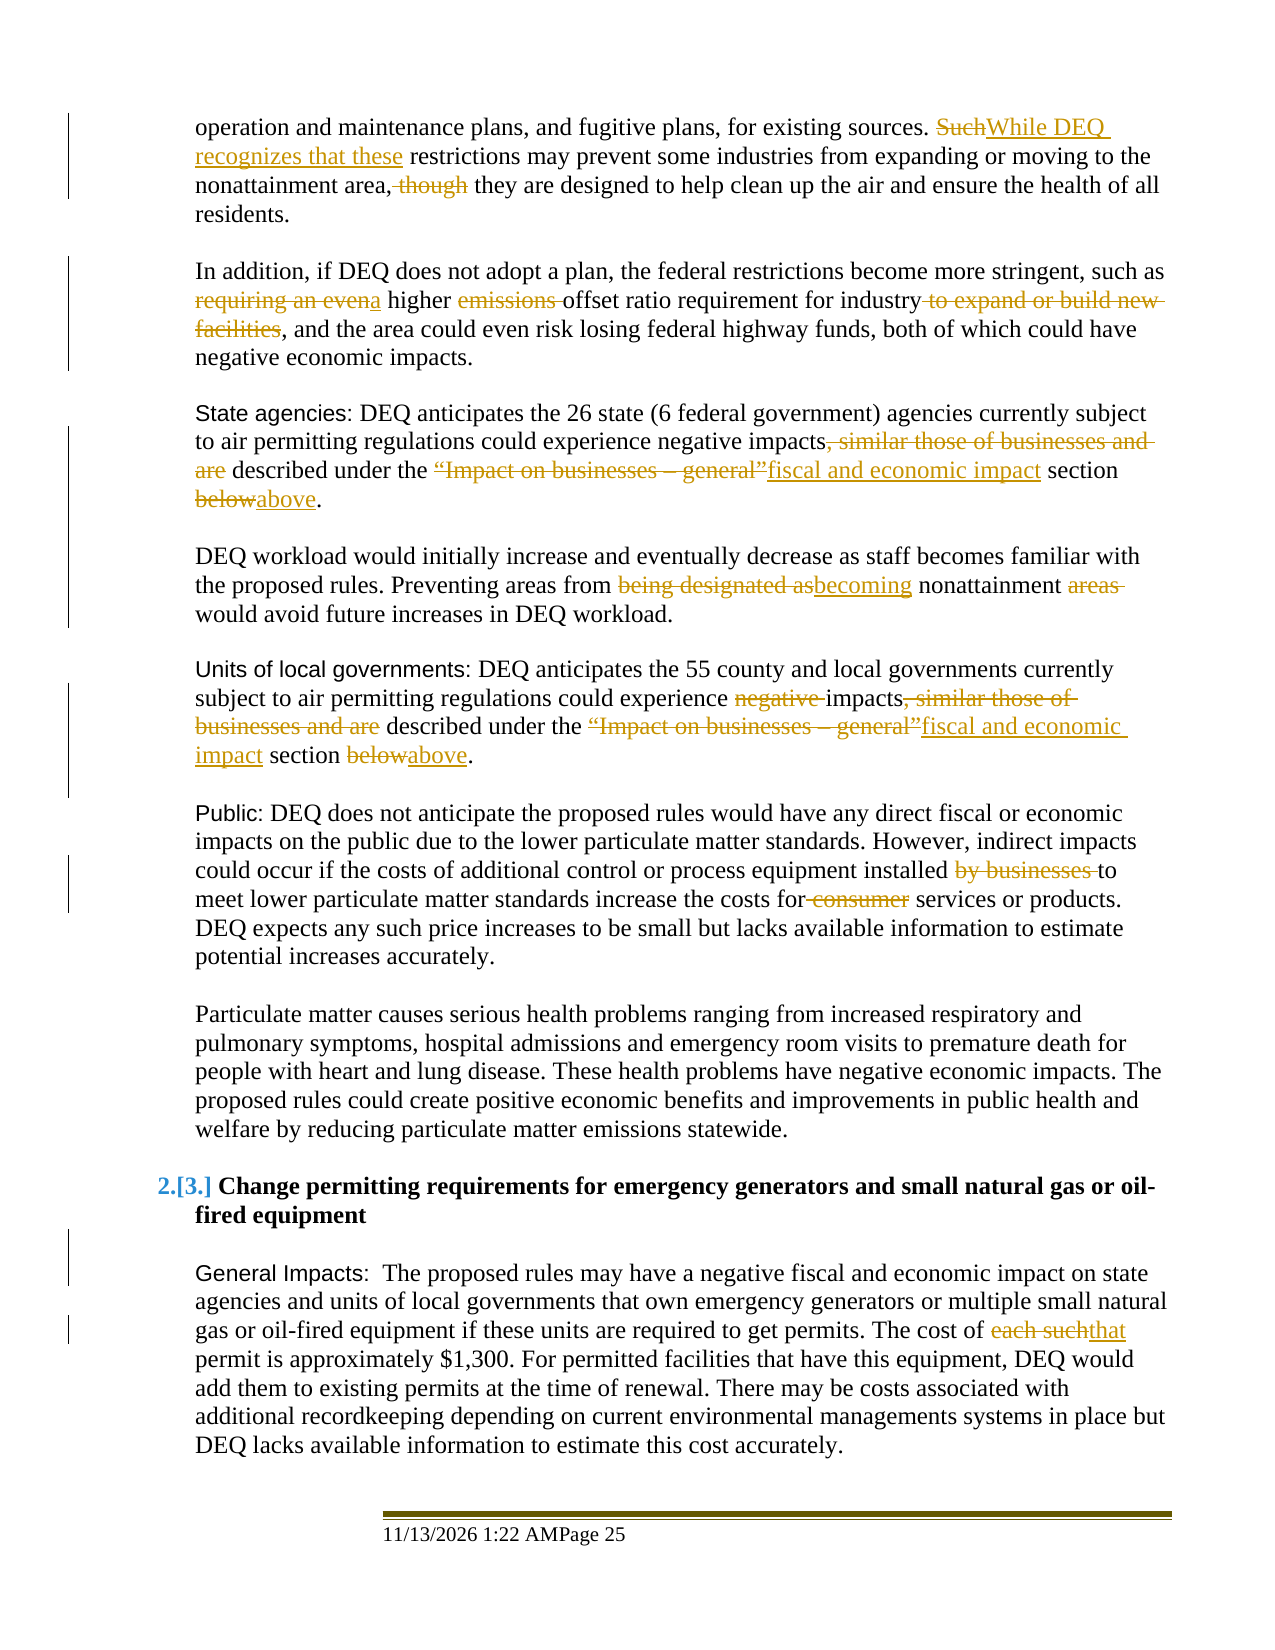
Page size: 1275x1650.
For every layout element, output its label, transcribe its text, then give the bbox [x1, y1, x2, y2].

list Change permitting requirements for emergency generators and small natural gas or oil-fired equipment [157, 1171, 1170, 1229]
text Particulate matter causes serious health problems ranging from increased respiratory and pulmonary symptoms, hospital admissions and emergency room visits to premature death for people with heart and lung disease. These health problems have negative economic impacts. The proposed rules could create positive economic benefits and improvements in public health and welfare by reducing particulate matter emissions statewide. [195, 999, 1170, 1143]
text Units of local governments: DEQ anticipates the 55 county and local governments currently subject to air permitting regulations could experience impacts described under the section . [195, 654, 1170, 769]
text In addition, if DEQ does not adopt a plan, the federal restrictions become more stringent, such as higher offset ratio requirement for industry, and the area could even risk losing federal highway funds, both of which could have negative economic impacts. [195, 256, 1170, 371]
list State agencies: DEQ anticipates the 26 state (6 federal government) agencies currently subject to air permitting regulations could experience negative impacts described under the section . [195, 398, 1170, 513]
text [195, 112, 1170, 227]
list General Impacts: The proposed rules may have a negative fiscal and economic impact on state agencies and units of local governments that own emergency generators or multiple small natural gas or oil-fired equipment if these units are required to get permits. The cost of permit is approximately $1,300. For permitted facilities that have this equipment, DEQ would add them to existing permits at the time of renewal. There may be costs associated with additional recordkeeping depending on current environmental managements systems in place but DEQ lacks available information to estimate this cost accurately. [195, 1258, 1170, 1459]
text DEQ workload would initially increase and eventually decrease as staff becomes familiar with the proposed rules. Preventing areas from nonattainment would avoid future increases in DEQ workload. [195, 541, 1170, 628]
text Public: DEQ does not anticipate the proposed rules would have any direct fiscal or economic impacts on the public due to the lower particulate matter standards. However, indirect impacts could occur if the costs of additional control or process equipment installed to meet lower particulate matter standards increase the costs for services or products. DEQ expects any such price increases to be small but lacks available information to estimate potential increases accurately. [195, 798, 1170, 970]
